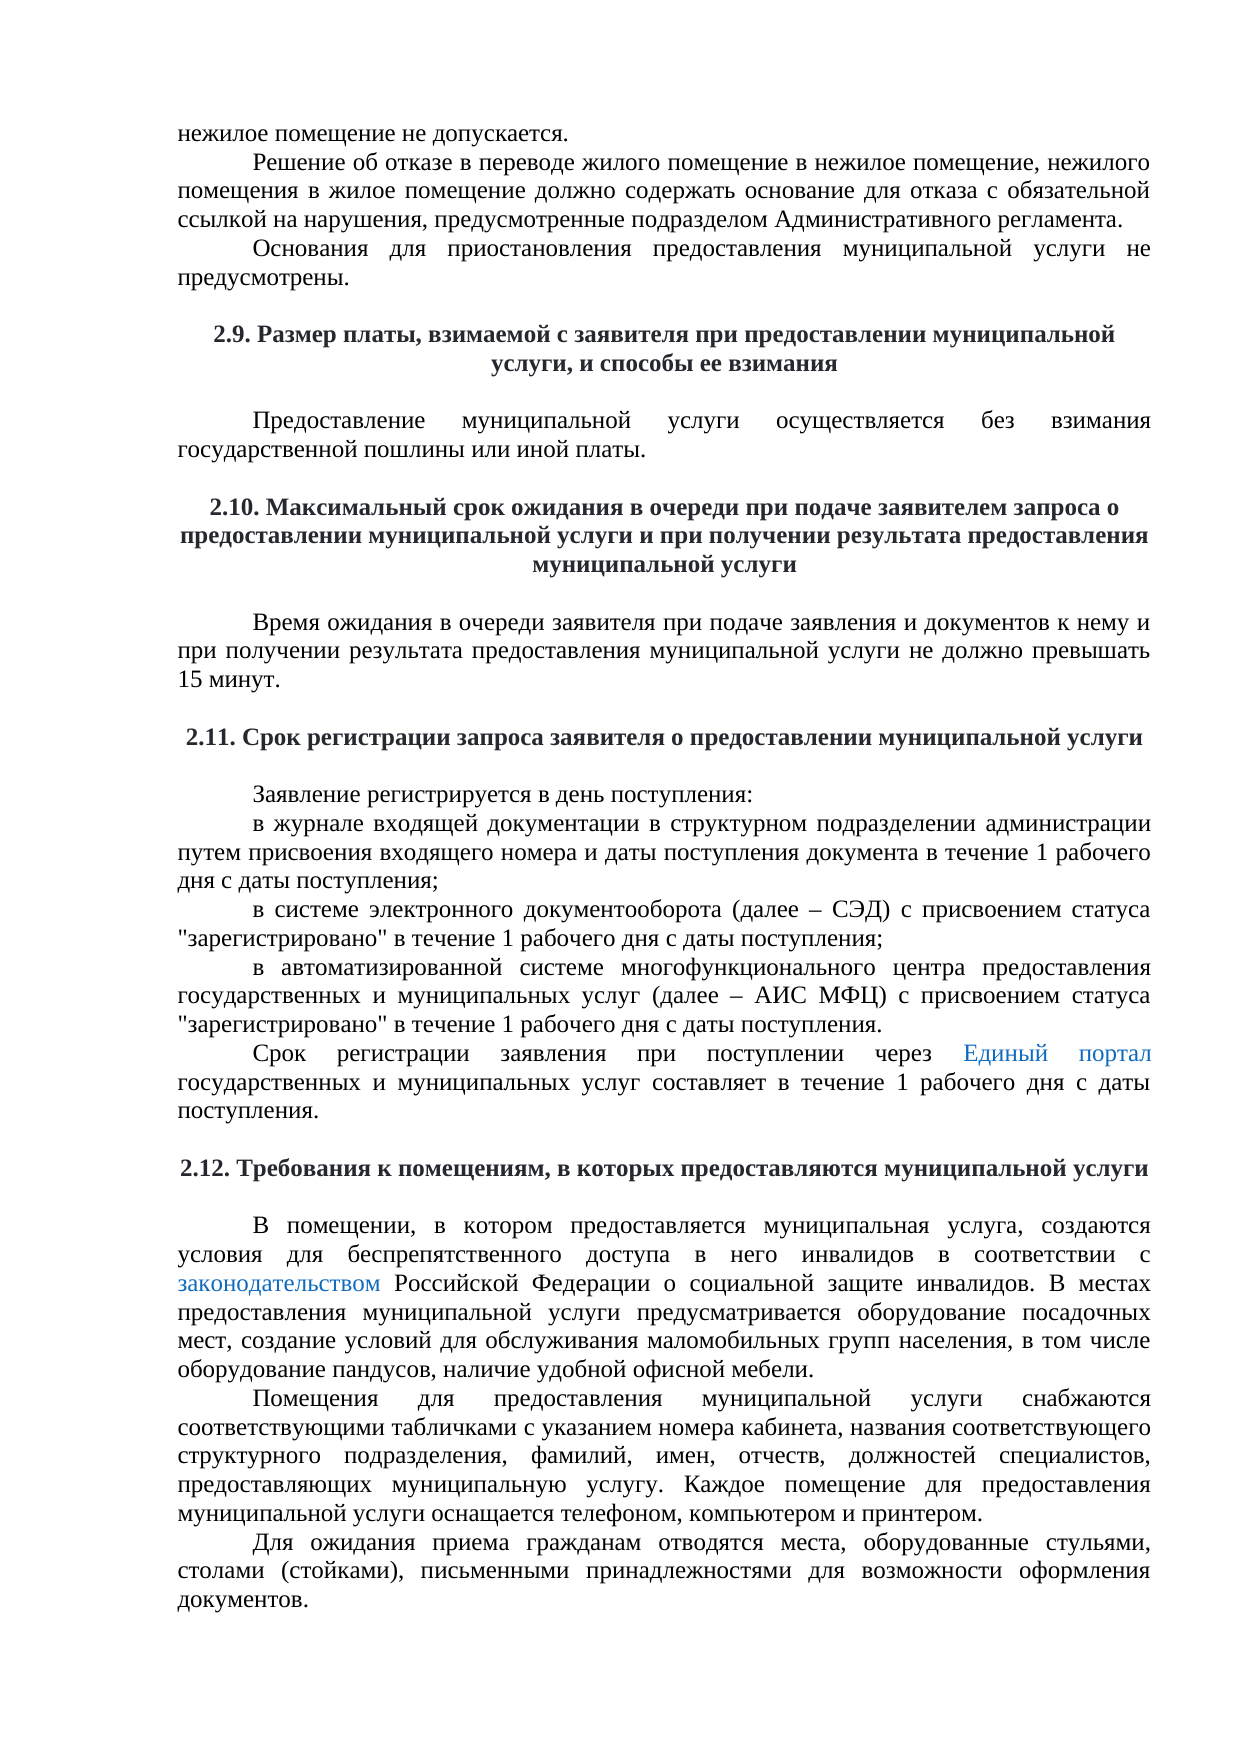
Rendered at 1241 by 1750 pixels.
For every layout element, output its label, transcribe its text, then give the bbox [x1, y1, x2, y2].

subtitle 2.9. Размер платы, взимаемой с заявителя при предоставлении муниципальной услуги, и способы ее взимания [177, 319, 1152, 377]
text Основания для приостановления предоставления муниципальной услуги не предусмотрены. [177, 233, 1152, 291]
text в системе электронного документооборота (далее – СЭД) с присвоением статуса "зарегистрировано" в течение 1 рабочего дня с даты поступления; [177, 894, 1152, 952]
text Срок регистрации заявления при поступлении через Единый портал государственных и муниципальных услуг составляет в течение 1 рабочего дня с даты поступления. [177, 1038, 1152, 1124]
text Предоставление муниципальной услуги осуществляется без взимания государственной пошлины или иной платы. [177, 406, 1152, 463]
subtitle 2.10. Максимальный срок ожидания в очереди при подаче заявителем запроса о предоставлении муниципальной услуги и при получении результата предоставления муниципальной услуги [177, 492, 1152, 578]
text В помещении, в котором предоставляется муниципальная услуга, создаются условия для беспрепятственного доступа в него инвалидов в соответствии с законодательством Российской Федерации о социальной защите инвалидов. В местах предоставления муниципальной услуги предусматривается оборудование посадочных мест, создание условий для обслуживания маломобильных групп населения, в том числе оборудование пандусов, наличие удобной офисной мебели. [177, 1211, 1152, 1383]
text в журнале входящей документации в структурном подразделении администрации путем присвоения входящего номера и даты поступления документа в течение 1 рабочего дня с даты поступления; [177, 808, 1152, 894]
text Решение об отказе в переводе жилого помещение в нежилое помещение, нежилого помещения в жилое помещение должно содержать основание для отказа с обязательной ссылкой на нарушения, предусмотренные подразделом Административного регламента. [177, 147, 1152, 233]
subtitle 2.11. Срок регистрации запроса заявителя о предоставлении муниципальной услуги [177, 722, 1152, 751]
text Время ожидания в очереди заявителя при подаче заявления и документов к нему и при получении результата предоставления муниципальной услуги не должно превышать 15 минут. [177, 607, 1152, 693]
text Для ожидания приема гражданам отводятся места, оборудованные стульями, столами (стойками), письменными принадлежностями для возможности оформления документов. [177, 1527, 1152, 1613]
text Помещения для предоставления муниципальной услуги снабжаются соответствующими табличками с указанием номера кабинета, названия соответствующего структурного подразделения, фамилий, имен, отчеств, должностей специалистов, предоставляющих муниципальную услугу. Каждое помещение для предоставления муниципальной услуги оснащается телефоном, компьютером и принтером. [177, 1383, 1152, 1527]
text е) перевод жилого помещения в наемном доме социального использования в нежилое помещение не допускается. [177, 118, 1152, 147]
text в автоматизированной системе многофункционального центра предоставления государственных и муниципальных услуг (далее – АИС МФЦ) с присвоением статуса "зарегистрировано" в течение 1 рабочего дня с даты поступления. [177, 952, 1152, 1038]
subtitle 2.12. Требования к помещениям, в которых предоставляются муниципальной услуги [177, 1153, 1152, 1182]
text Заявление регистрируется в день поступления: [177, 779, 1152, 808]
